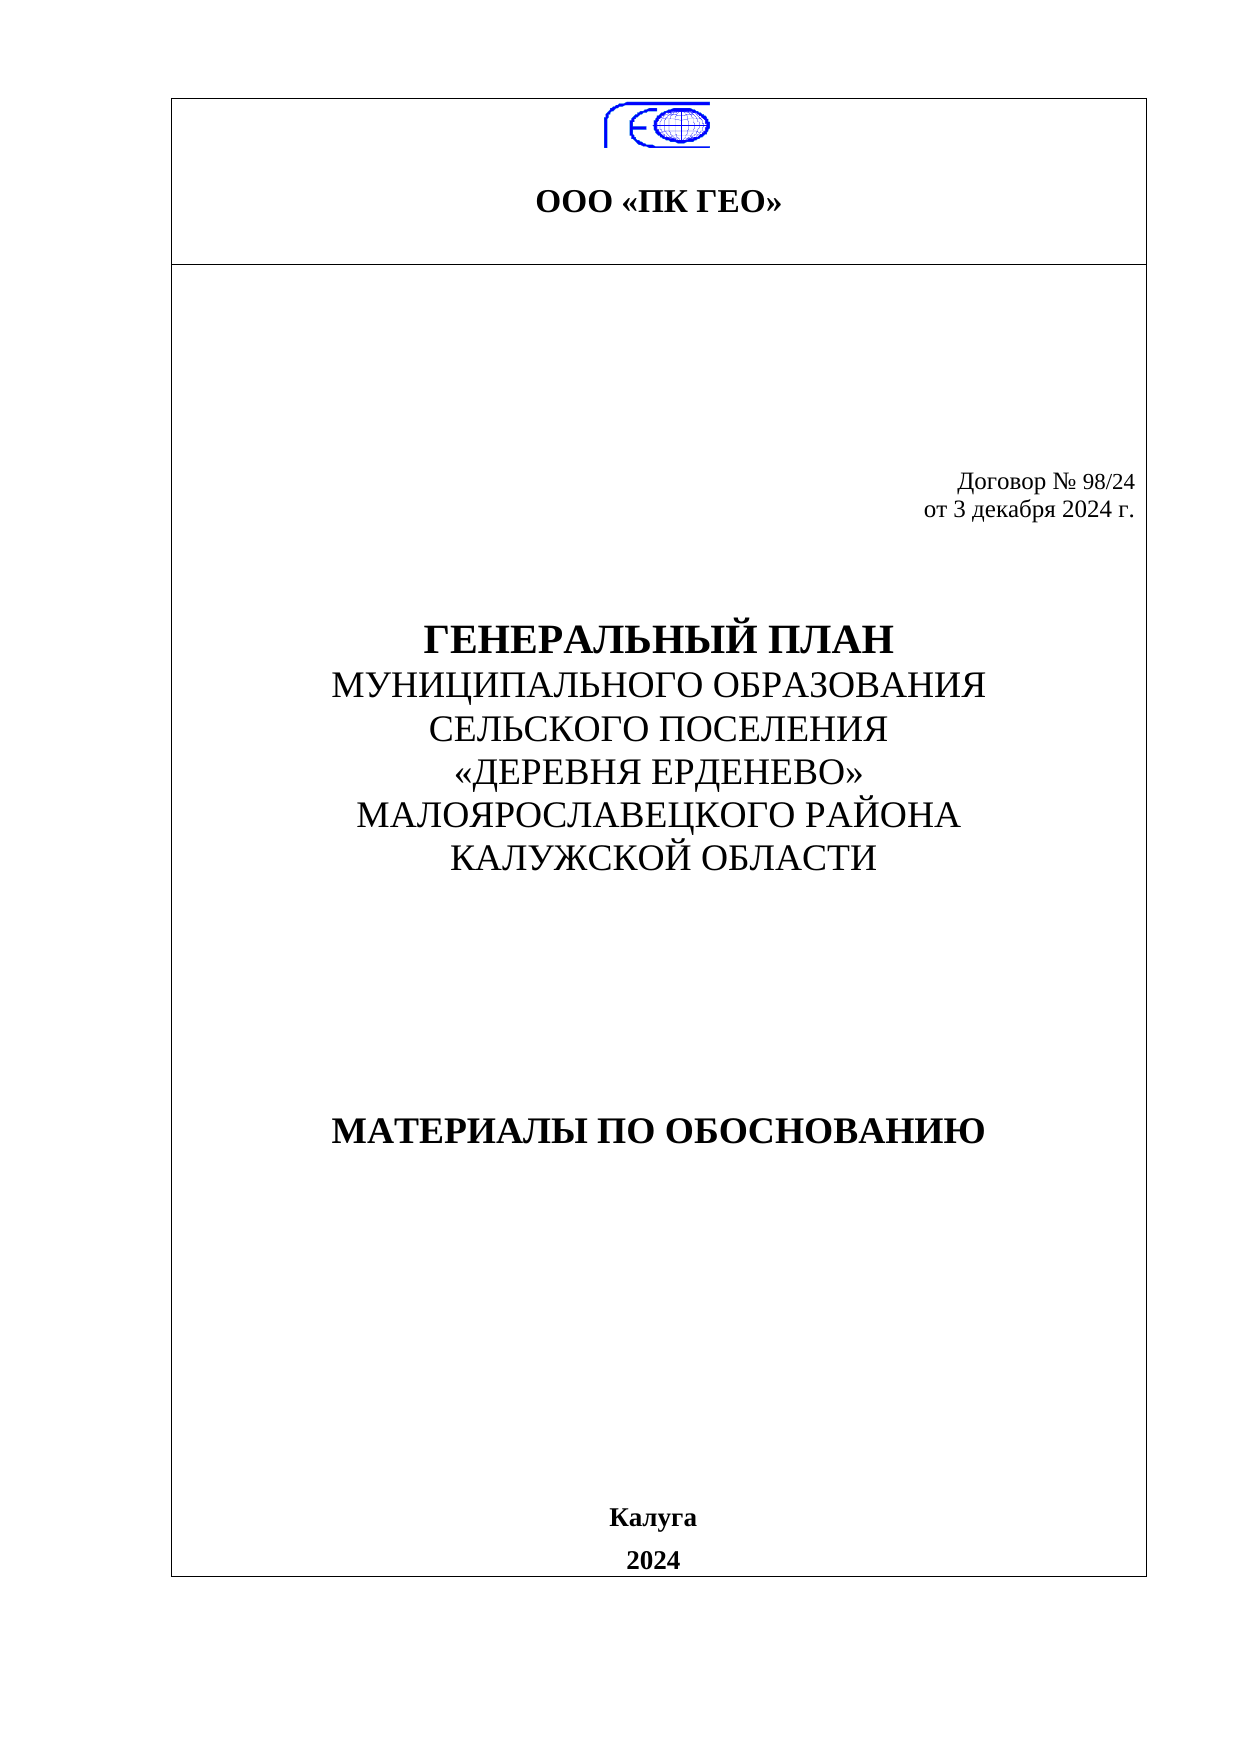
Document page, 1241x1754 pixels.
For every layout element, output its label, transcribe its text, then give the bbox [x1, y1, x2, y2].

table_cell Договор № 98/24 от 3 декабря 2024 г. ГЕНЕРАЛЬНЫЙ ПЛАН МУНИЦИПАЛЬНОГО ОБРАЗОВАНИЯ СЕЛЬСКОГО ПОСЕЛЕНИЯ «ДЕРЕВНЯ ЕРДЕНЕВО» МАЛОЯРОСЛАВЕЦКОГО РАЙОНА КАЛУЖСКОЙ ОБЛАСТИ МАТЕРИАЛЫ ПО ОБОСНОВАНИЮ Калуга 2024 [172, 265, 1146, 1576]
table_header ООО «ПК ГЕО» [172, 99, 1146, 263]
